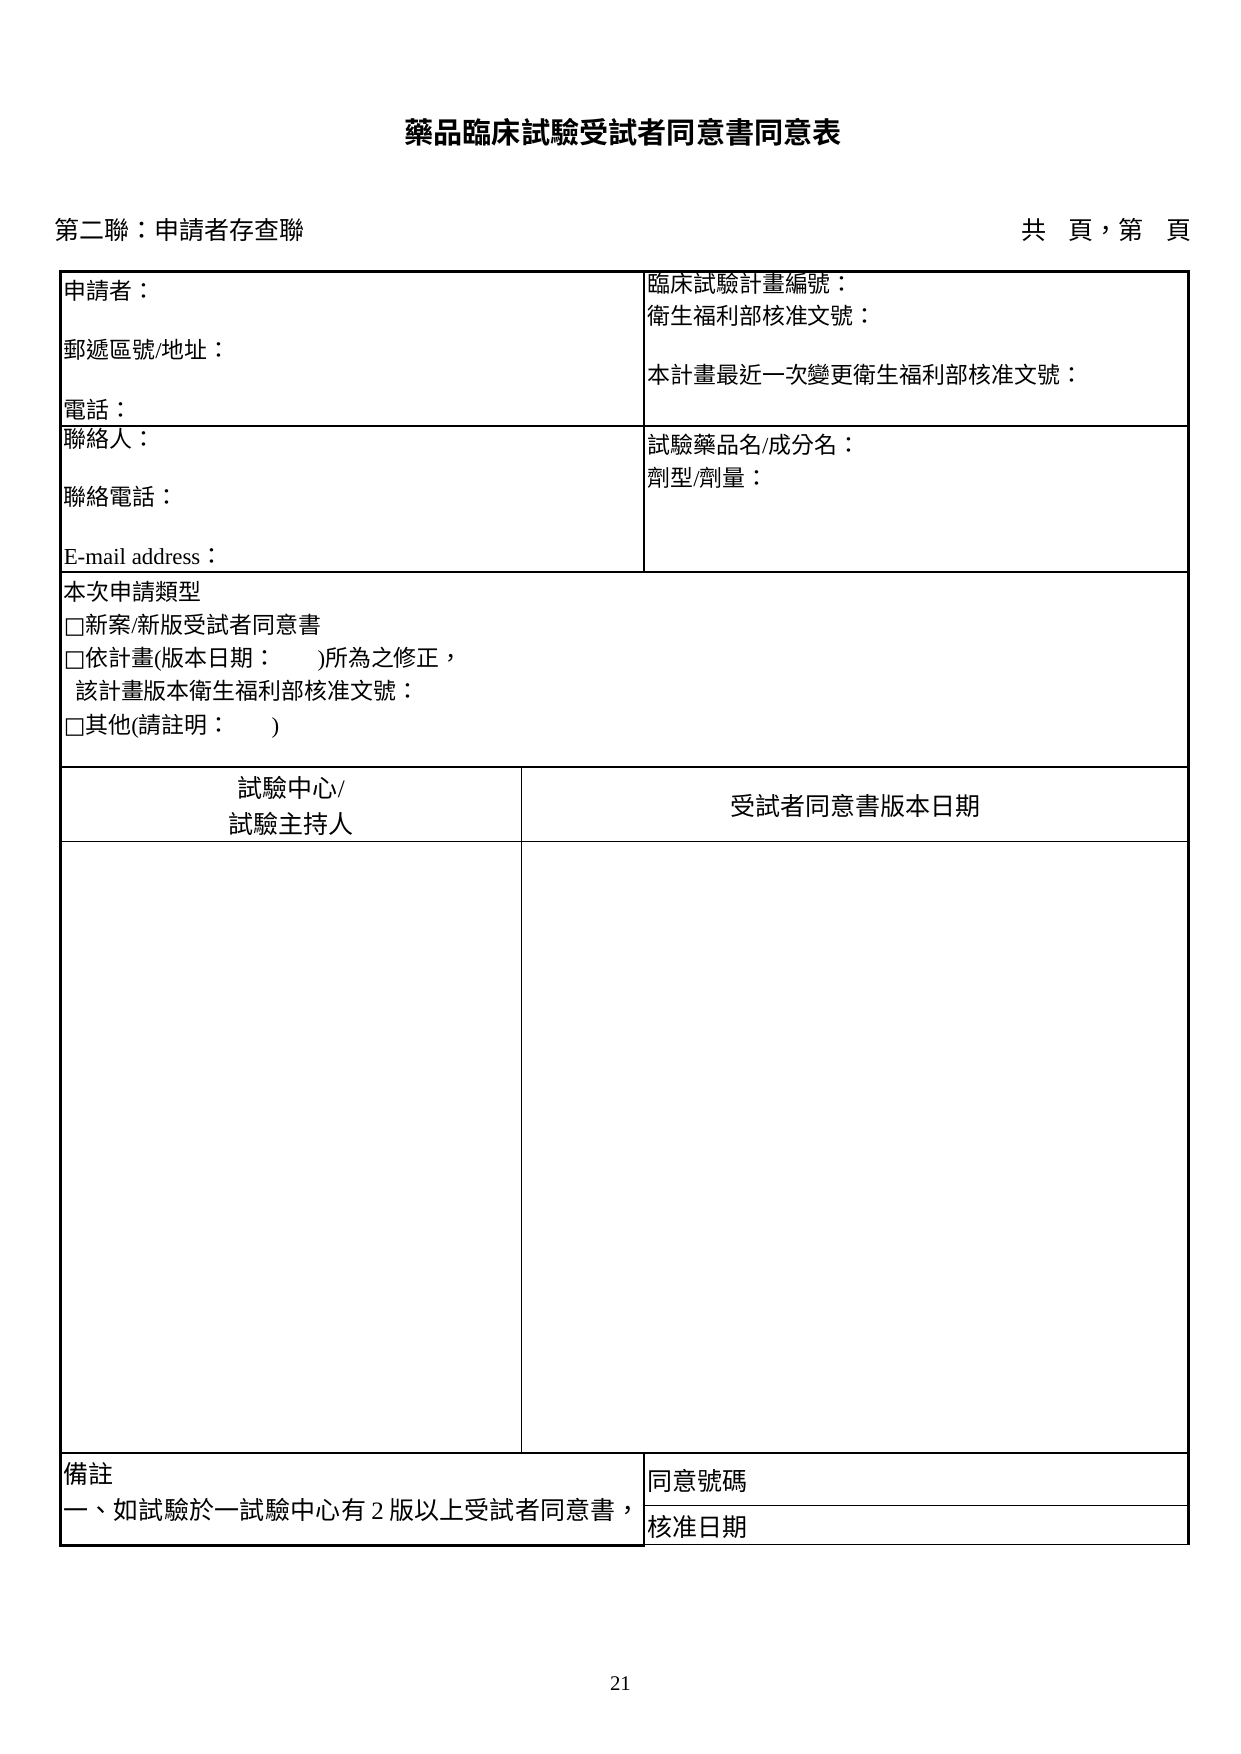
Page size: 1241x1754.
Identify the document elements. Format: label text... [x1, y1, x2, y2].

table_cell 核准日期 [645, 1506, 1187, 1544]
table_cell 同意號碼 [645, 1454, 1187, 1505]
table_cell 備註 如試驗於一試驗中心有2版以上受試者同意書，請於受試者同意書版本日期欄位註明，如： 1.主試驗：版本日期 2.基因體試驗：版本日期 二、請妥善保存此聯，供衛生主管機關查核之用。 [62, 1454, 643, 1544]
table_cell 試驗中心/ 試驗主持人 [62, 768, 521, 841]
table_cell 聯絡人： 聯絡電話： E-mail address： [62, 427, 643, 571]
table_cell [522, 842, 1187, 1452]
table_cell 試驗藥品名/成分名： 劑型/劑量： [645, 427, 1187, 571]
table_cell 受試者同意書版本日期 [522, 768, 1187, 841]
table_cell 本次申請類型 □新案/新版受試者同意書 □依計畫(版本日期： )所為之修正， 該計畫版本衛生福利部核准文號： □其他(請註明： ) [62, 573, 1187, 766]
table_header 臨床試驗計畫編號： 衛生福利部核准文號： 本計畫最近一次變更衛生福利部核准文號： [645, 273, 1187, 425]
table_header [52, 60, 1194, 200]
table_cell 第二聯：申請者存查聯 [52, 200, 639, 244]
table_cell 共 頁，第 頁 [639, 200, 1194, 244]
table_header 申請者： 郵遞區號/地址： 電話： [62, 273, 643, 425]
table_cell [62, 842, 521, 1452]
